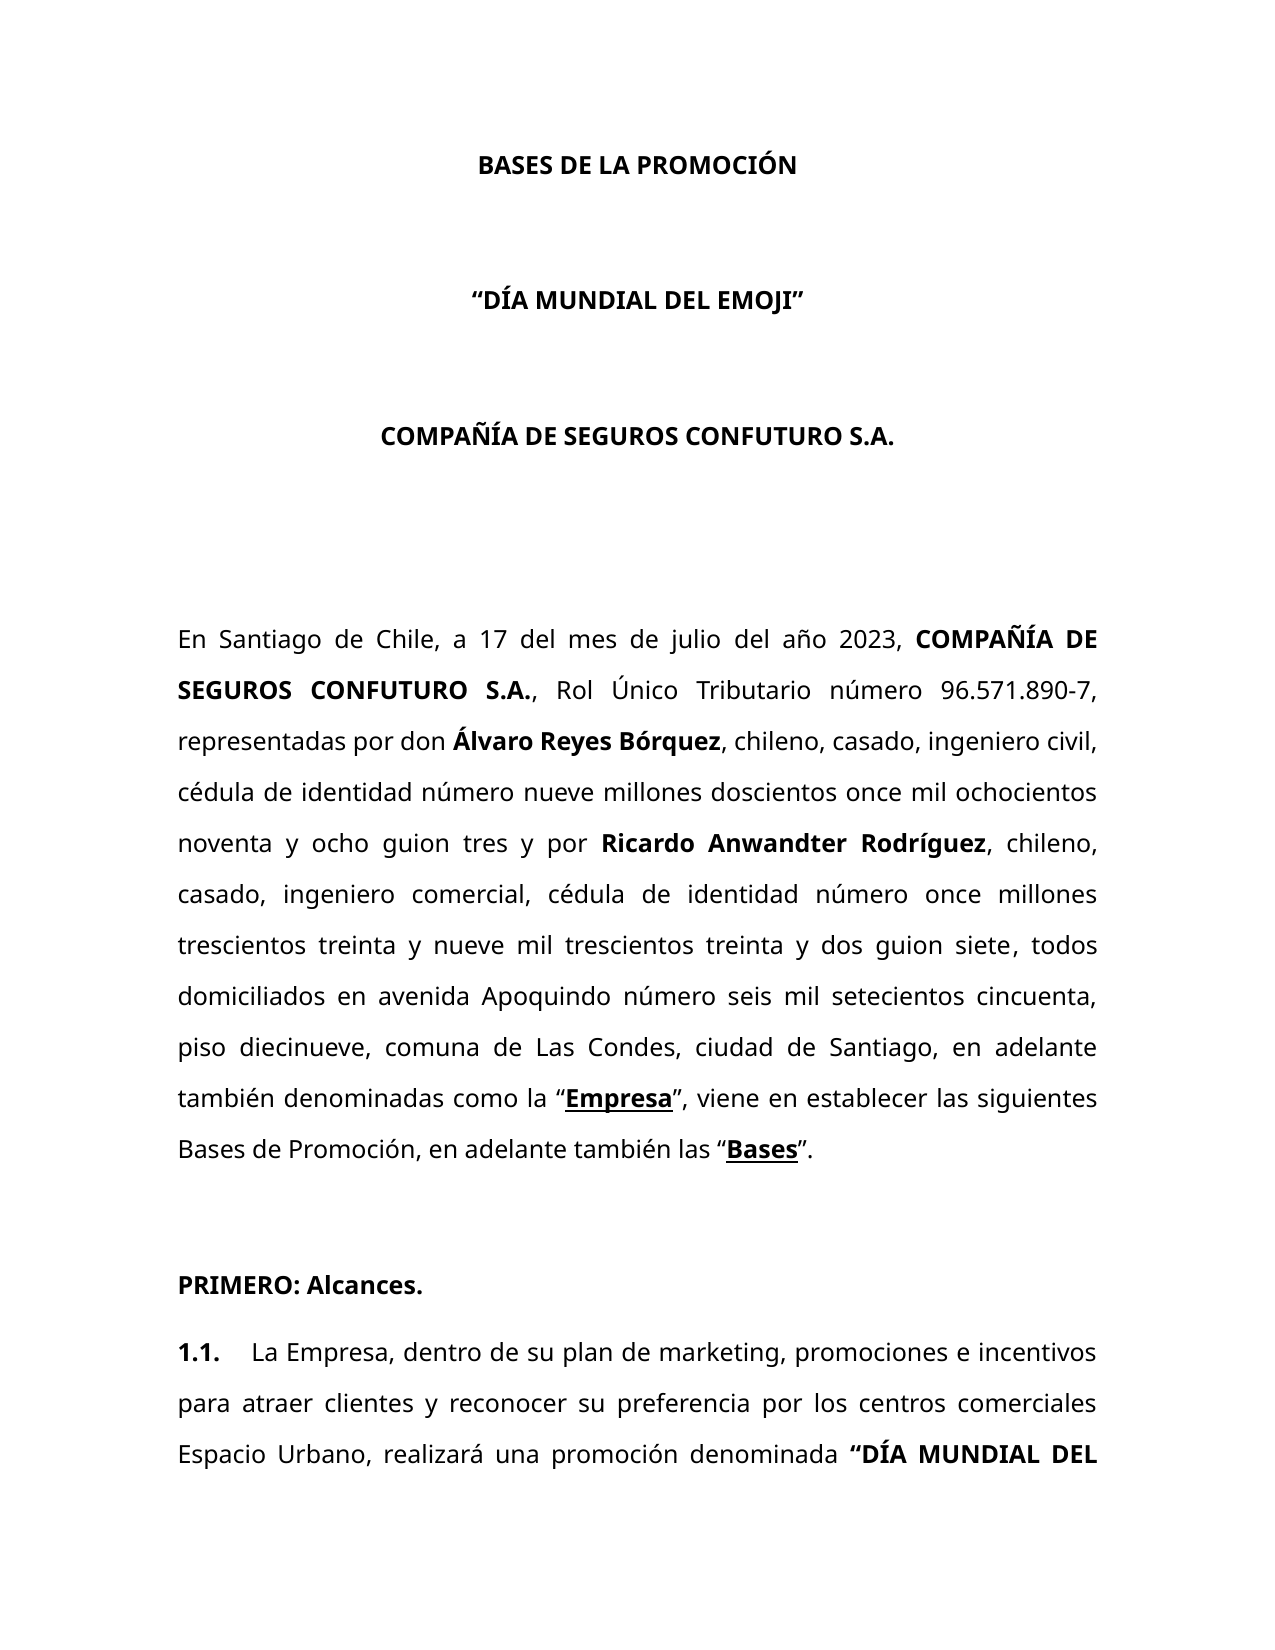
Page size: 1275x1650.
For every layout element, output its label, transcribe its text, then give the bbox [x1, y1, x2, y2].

text PRIMERO: Alcances. [177, 1267, 1098, 1301]
text “DÍA MUNDIAL DEL EMOJI” [177, 283, 1098, 317]
text En Santiago de Chile, a 17 del mes de julio del año 2023, COMPAÑÍA DE SEGUROS CONFUTURO S.A., Rol Único Tributario número 96.571.890-7, representadas por don Álvaro Reyes Bórquez, chileno, casado, ingeniero civil, cédula de identidad número nueve millones doscientos once mil ochocientos noventa y ocho guion tres y por Ricardo Anwandter Rodríguez, chileno, casado, ingeniero comercial, cédula de identidad número once millones trescientos treinta y nueve mil trescientos treinta y dos guion siete, todos domiciliados en avenida Apoquindo número seis mil setecientos cincuenta, piso diecinueve, comuna de Las Condes, ciudad de Santiago, en adelante también denominadas como la “Empresa”, viene en establecer las siguientes Bases de Promoción, en adelante también las “Bases”. [177, 622, 1098, 1166]
text COMPAÑÍA DE SEGUROS CONFUTURO S.A. [177, 418, 1098, 452]
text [177, 1335, 1098, 1471]
text BASES DE LA PROMOCIÓN [177, 148, 1098, 182]
